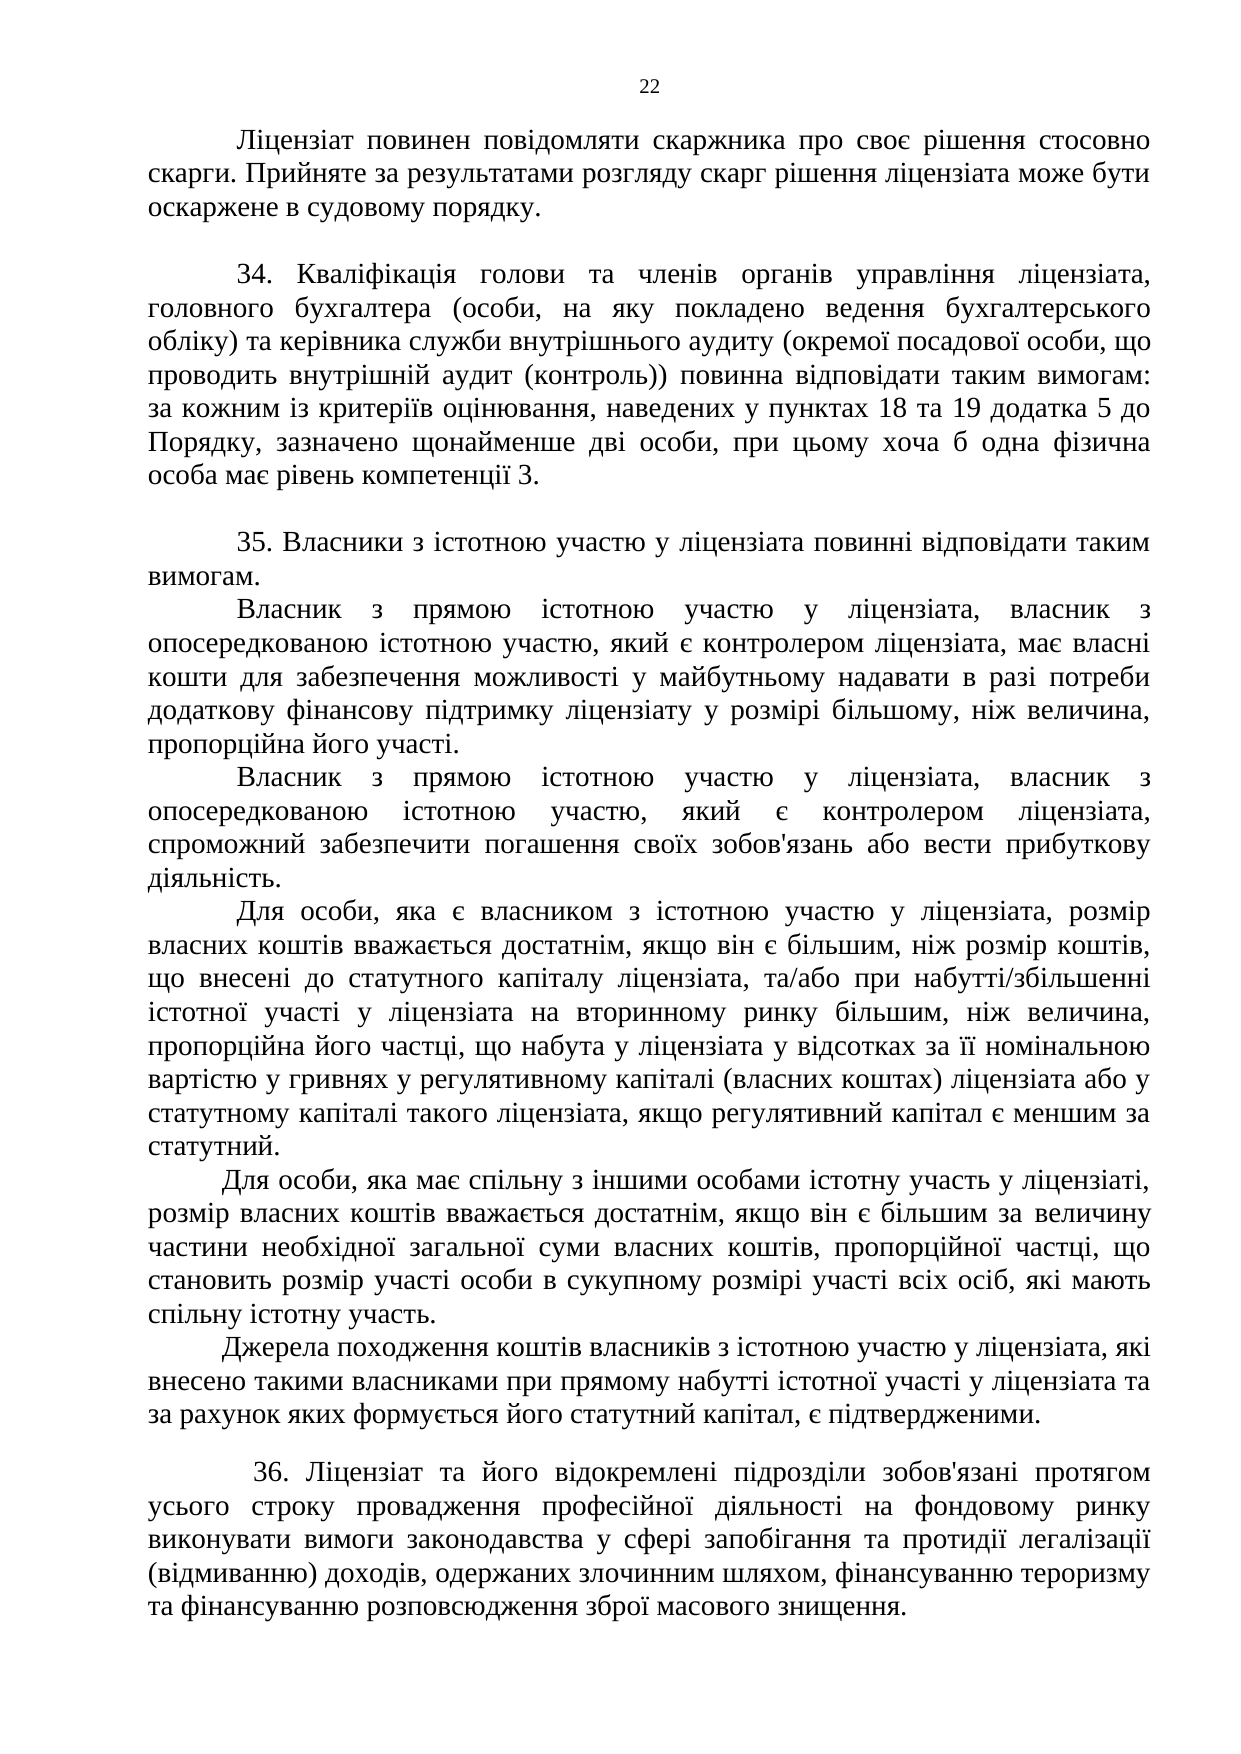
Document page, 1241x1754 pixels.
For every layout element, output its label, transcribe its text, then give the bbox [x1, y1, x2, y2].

text Джерела походження коштів власників з істотною участю у ліцензіата, які внесено такими власниками при прямому набутті істотної участі у ліцензіата та за рахунок яких формується його статутний капітал, є підтвердженими. [148, 1329, 1152, 1430]
text Власник з прямою істотною участю у ліцензіата, власник з опосередкованою істотною участю, який є контролером ліцензіата, спроможний забезпечити погашення своїх зобов'язань або вести прибуткову діяльність. [148, 759, 1152, 893]
text 36. Ліцензіат та його відокремлені підрозділи зобов'язані протягом усього строку провадження професійної діяльності на фондовому ринку виконувати вимоги законодавства у сфері запобігання та протидії легалізації (відмиванню) доходів, одержаних злочинним шляхом, фінансуванню тероризму та фінансуванню розповсюдження зброї масового знищення. [148, 1454, 1152, 1622]
text 35. Власники з істотною участю у ліцензіата повинні відповідати таким вимогам. [148, 524, 1152, 592]
text 34. Кваліфікація голови та членів органів управління ліцензіата, головного бухгалтера (особи, на яку покладено ведення бухгалтерського обліку) та керівника служби внутрішнього аудиту (окремої посадової особи, що проводить внутрішній аудит (контроль)) повинна відповідати таким вимогам: за кожним із критеріїв оцінювання, наведених у пунктах 18 та 19 додатка 5 до Порядку, зазначено щонайменше дві особи, при цьому хоча б одна фізична особа має рівень компетенції 3. [148, 256, 1152, 491]
text Власник з прямою істотною участю у ліцензіата, власник з опосередкованою істотною участю, який є контролером ліцензіата, має власні кошти для забезпечення можливості у майбутньому надавати в разі потреби додаткову фінансову підтримку ліцензіату у розмірі більшому, ніж величина, пропорційна його участі. [148, 592, 1152, 759]
text Для особи, яка є власником з істотною участю у ліцензіата, розмір власних коштів вважається достатнім, якщо він є більшим, ніж розмір коштів, що внесені до статутного капіталу ліцензіата, та/або при набутті/збільшенні істотної участі у ліцензіата на вторинному ринку більшим, ніж величина, пропорційна його частці, що набута у ліцензіата у відсотках за її номінальною вартістю у гривнях у регулятивному капіталі (власних коштах) ліцензіата або у статутному капіталі такого ліцензіата, якщо регулятивний капітал є меншим за статутний. [148, 893, 1152, 1162]
subtitle Ліцензіат повинен повідомляти скаржника про своє рішення стосовно скарги. Прийняте за результатами розгляду скарг рішення ліцензіата може бути оскаржене в судовому порядку. [148, 122, 1152, 223]
text Для особи, яка має спільну з іншими особами істотну участь у ліцензіаті, розмір власних коштів вважається достатнім, якщо він є більшим за величину частини необхідної загальної суми власних коштів, пропорційної частці, що становить розмір участі особи в сукупному розмірі участі всіх осіб, які мають спільну істотну участь. [148, 1162, 1152, 1329]
